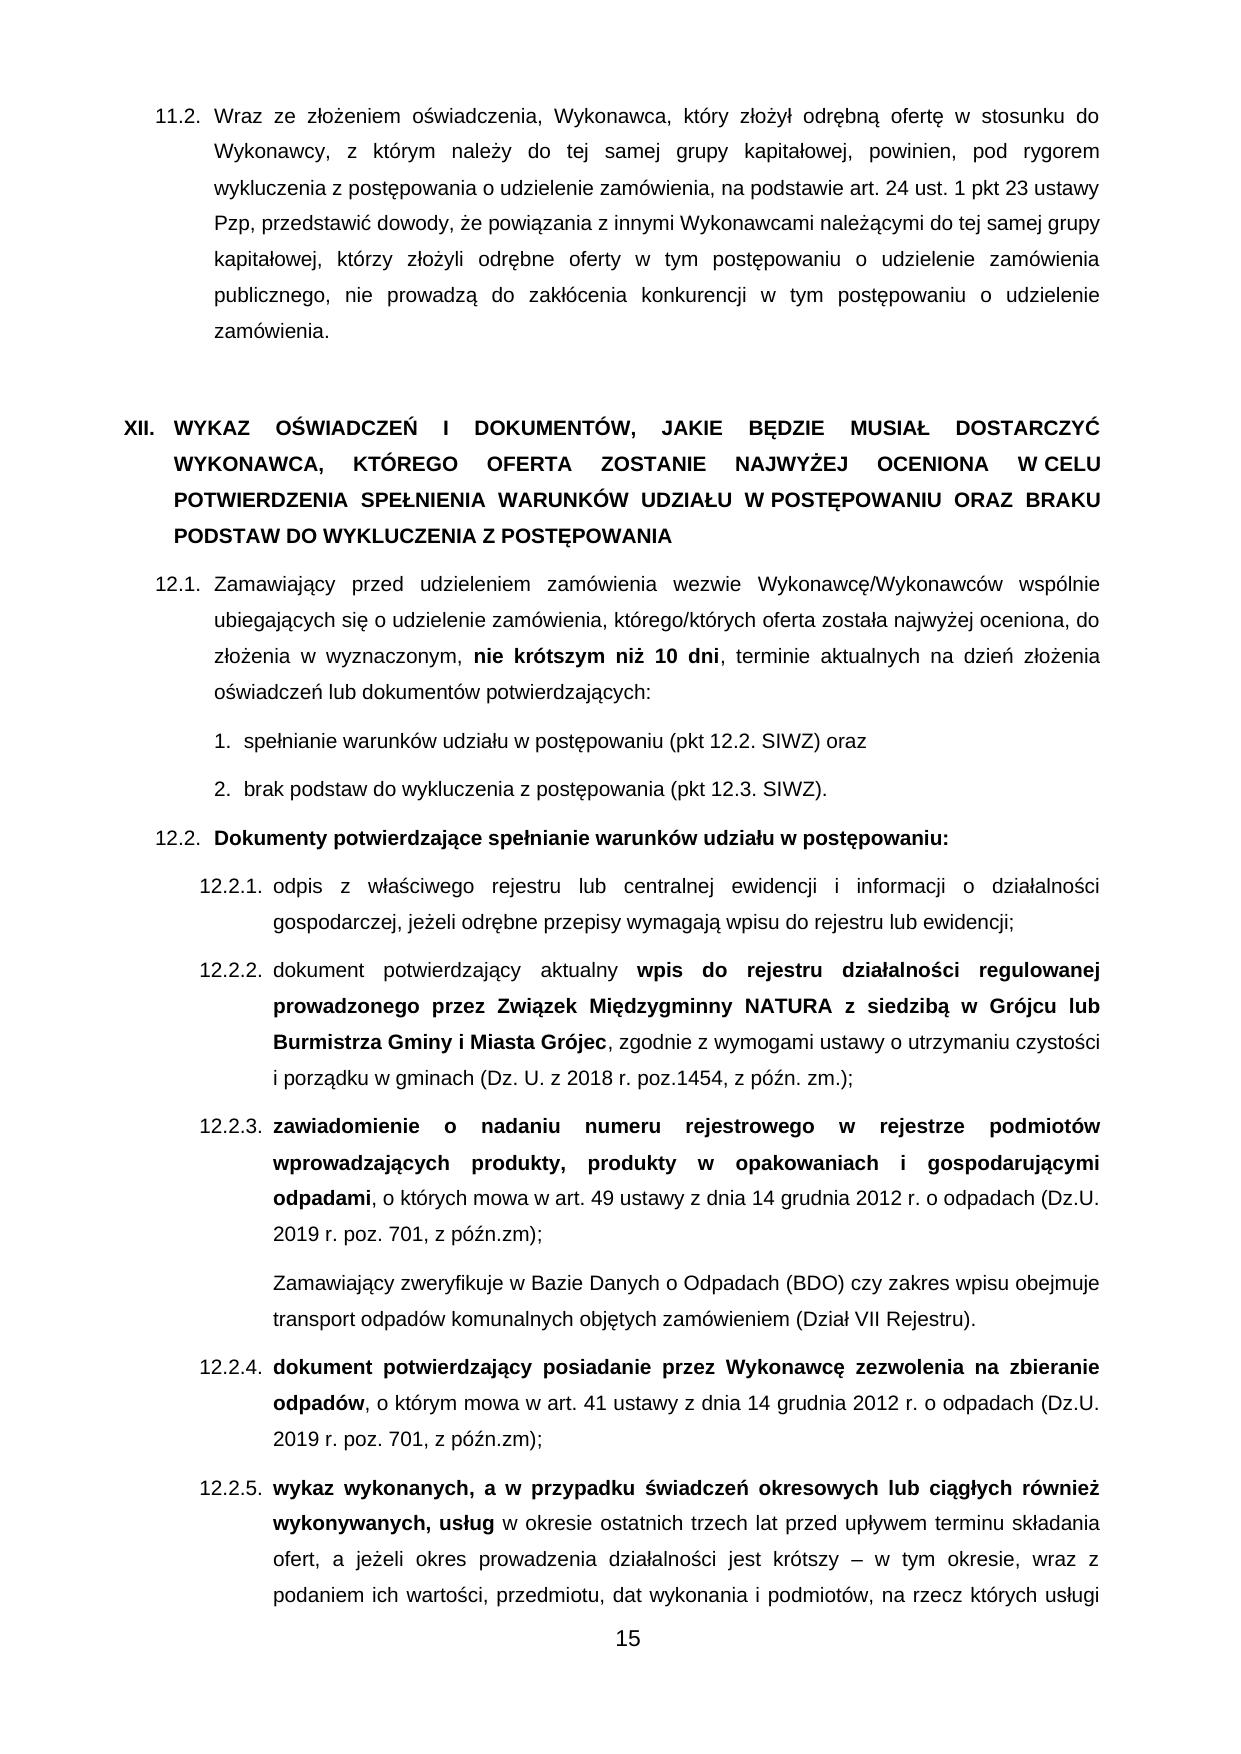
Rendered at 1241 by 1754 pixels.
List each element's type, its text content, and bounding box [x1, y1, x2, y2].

list Zamawiający przed udzieleniem zamówienia wezwie Wykonawcę/Wykonawców wspólnie ubiegających się o udzielenie zamówienia, którego/których oferta została najwyżej oceniona, do złożenia w wyznaczonym, nie krótszym niż 10 dni, terminie aktualnych na dzień złożenia oświadczeń lub dokumentów potwierdzających: [155, 572, 1101, 704]
list WYKAZ OŚWIADCZEŃ I DOKUMENTÓW, JAKIE BĘDZIE MUSIAŁ DOSTARCZYĆ WYKONAWCA, KTÓREGO OFERTA ZOSTANIE NAJWYŻEJ OCENIONA W CELU POTWIERDZENIA SPEŁNIENIA WARUNKÓW UDZIAŁU W POSTĘPOWANIU ORAZ BRAKU PODSTAW DO WYKLUCZENIA Z POSTĘPOWANIA [155, 416, 1101, 548]
list Wraz ze złożeniem oświadczenia, Wykonawca, który złożył odrębną ofertę w stosunku do Wykonawcy, z którym należy do tej samej grupy kapitałowej, powinien, pod rygorem wykluczenia z postępowania o udzielenie zamówienia, na podstawie art. 24 ust. 1 pkt 23 ustawy Pzp, przedstawić dowody, że powiązania z innymi Wykonawcami należącymi do tej samej grupy kapitałowej, którzy złożyli odrębne oferty w tym postępowaniu o udzielenie zamówienia publicznego, nie prowadzą do zakłócenia konkurencji w tym postępowaniu o udzielenie zamówienia. [155, 103, 1101, 343]
list spełnianie warunków udziału w postępowaniu (pkt 12.2. SIWZ) oraz [214, 728, 1101, 752]
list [199, 1475, 1101, 1607]
list dokument potwierdzający aktualny wpis do rejestru działalności regulowanej prowadzonego przez Związek Międzygminny NATURA z siedzibą w Grójcu lub Burmistrza Gminy i Miasta Grójec, zgodnie z wymogami ustawy o utrzymaniu czystości i porządku w gminach (Dz. U. z 2018 r. poz.1454, z późn. zm.); [199, 958, 1101, 1090]
list Dokumenty potwierdzające spełnianie warunków udziału w postępowaniu: [155, 825, 1101, 849]
list odpis z właściwego rejestru lub centralnej ewidencji i informacji o działalności gospodarczej, jeżeli odrębne przepisy wymagają wpisu do rejestru lub ewidencji; [199, 874, 1101, 934]
list zawiadomienie o nadaniu numeru rejestrowego w rejestrze podmiotów wprowadzających produkty, produkty w opakowaniach i gospodarującymi odpadami, o których mowa w art. 49 ustawy z dnia 14 grudnia 2012 r. o odpadach (Dz.U. 2019 r. poz. 701, z późn.zm); [199, 1114, 1101, 1246]
list brak podstaw do wykluczenia z postępowania (pkt 12.3. SIWZ). [214, 777, 1101, 801]
list Zamawiający zweryfikuje w Bazie Danych o Odpadach (BDO) czy zakres wpisu obejmuje transport odpadów komunalnych objętych zamówieniem (Dział VII Rejestru). [273, 1271, 1101, 1331]
list dokument potwierdzający posiadanie przez Wykonawcę zezwolenia na zbieranie odpadów, o którym mowa w art. 41 ustawy z dnia 14 grudnia 2012 r. o odpadach (Dz.U. 2019 r. poz. 701, z późn.zm); [199, 1355, 1101, 1451]
